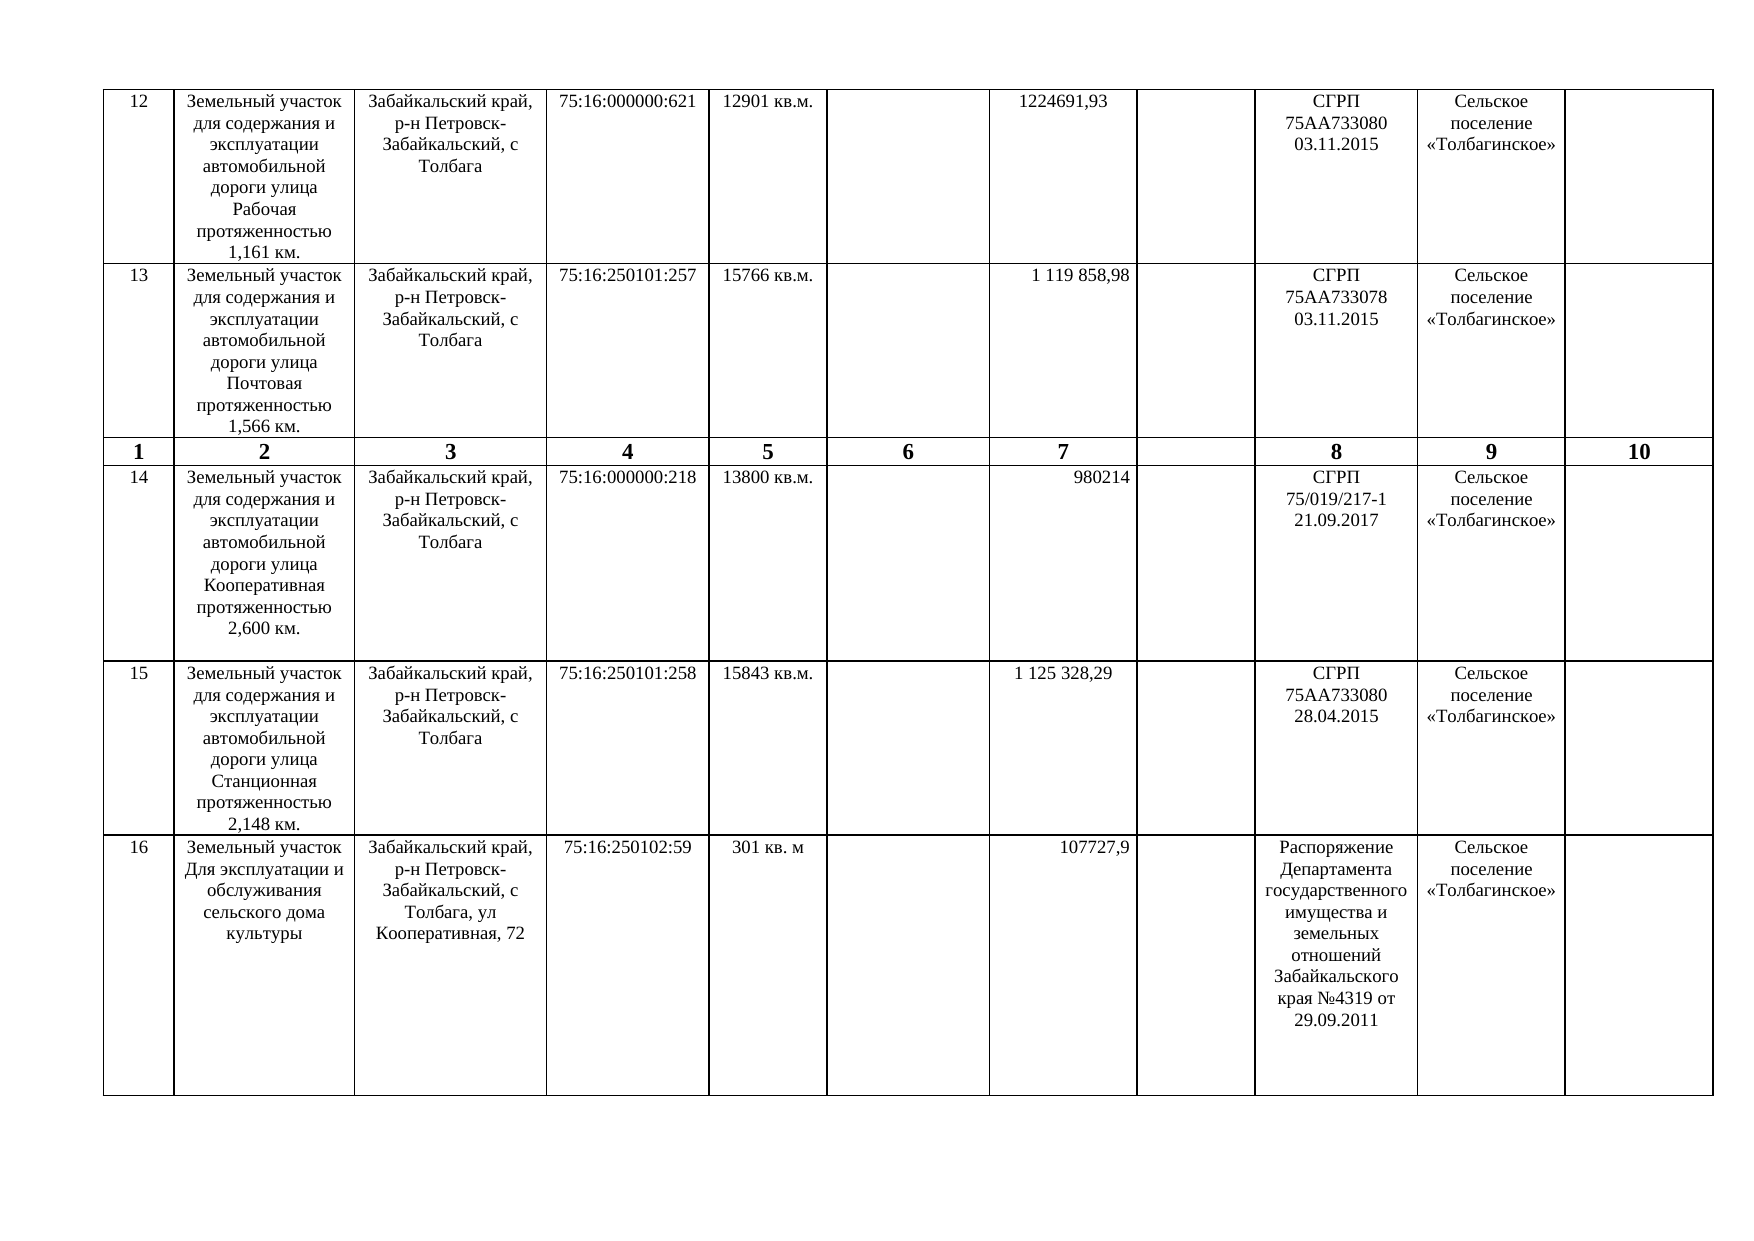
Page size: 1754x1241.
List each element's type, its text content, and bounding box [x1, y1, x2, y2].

table_cell 7 [990, 438, 1136, 465]
table_cell 1 119 858,98 [990, 264, 1136, 437]
table_cell 6 [828, 438, 989, 465]
table_cell Земельный участок для содержания и эксплуатации автомобильной дороги улица Станционная протяженностью 2,148 км. [175, 662, 354, 834]
table_cell [1138, 466, 1254, 660]
table_cell [1566, 466, 1712, 660]
table_cell Земельный участок для содержания и эксплуатации автомобильной дороги улица Кооперативная протяженностью 2,600 км. [175, 466, 354, 660]
table_cell 15 [104, 662, 173, 834]
table_cell 9 [1418, 438, 1564, 465]
table_cell Забайкальский край, р-н Петровск-Забайкальский, с Толбага [355, 662, 546, 834]
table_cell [1418, 836, 1564, 1095]
table_cell Сельское поселение «Толбагинское» [1418, 90, 1564, 263]
table_cell [828, 836, 989, 1095]
table_cell 8 [1256, 438, 1417, 465]
table_cell 3 [355, 438, 546, 465]
table_cell СГРП 75АА733080 28.04.2015 [1256, 662, 1417, 834]
table_cell Распоряжение Департамента государственного имущества и земельных отношений Забайкальского края №4319 от 29.09.2011 [1256, 836, 1417, 1095]
table_cell 12901 кв.м. [710, 90, 826, 263]
table_cell [1138, 90, 1254, 263]
table_cell 16 [104, 836, 173, 1095]
table_cell [1138, 438, 1254, 465]
table_cell Земельный участок для содержания и эксплуатации автомобильной дороги улица Почтовая протяженностью 1,566 км. [175, 264, 354, 437]
table_cell 1 [104, 438, 173, 465]
table_cell 12 [104, 90, 173, 263]
table_cell Забайкальский край, р-н Петровск-Забайкальский, с Толбага, ул Кооперативная, 72 [355, 836, 546, 1095]
table_cell [1138, 836, 1254, 1095]
table_cell [1138, 662, 1254, 834]
table_cell Сельское поселение «Толбагинское» [1418, 466, 1564, 660]
table_cell 1224691,93 [990, 90, 1136, 263]
table_cell 5 [710, 438, 826, 465]
table_cell Сельское поселение «Толбагинское» [1418, 264, 1564, 437]
table_cell [1566, 264, 1712, 437]
table_cell Земельный участок Для эксплуатации и обслуживания сельского дома культуры [175, 836, 354, 1095]
table_cell Забайкальский край, р-н Петровск-Забайкальский, с Толбага [355, 264, 546, 437]
table_cell СГРП 75АА733078 03.11.2015 [1256, 264, 1417, 437]
table_cell Забайкальский край, р-н Петровск-Забайкальский, с Толбага [355, 466, 546, 660]
table_cell 14 [104, 466, 173, 660]
table_cell 75:16:000000:621 [547, 90, 708, 263]
table_cell Земельный участок для содержания и эксплуатации автомобильной дороги улица Рабочая протяженностью 1,161 км. [175, 90, 354, 263]
table_cell 2 [175, 438, 354, 465]
table_cell 10 [1566, 438, 1712, 465]
table_cell 1 125 328,29 [990, 662, 1136, 834]
table_cell [1138, 264, 1254, 437]
table_cell 75:16:000000:218 [547, 466, 708, 660]
table_cell 75:16:250102:59 [547, 836, 708, 1095]
table_cell [1566, 662, 1712, 834]
table_cell [828, 466, 989, 660]
table_cell 75:16:250101:257 [547, 264, 708, 437]
table_cell [828, 662, 989, 834]
table_cell 15843 кв.м. [710, 662, 826, 834]
table_cell Забайкальский край, р-н Петровск-Забайкальский, с Толбага [355, 90, 546, 263]
table_cell 4 [547, 438, 708, 465]
table_cell [1566, 836, 1712, 1095]
table_cell Сельское поселение «Толбагинское» [1418, 662, 1564, 834]
table_cell [828, 264, 989, 437]
table_cell [828, 90, 989, 263]
table_cell СГРП 75/019/217-1 21.09.2017 [1256, 466, 1417, 660]
table_cell 301 кв. м [710, 836, 826, 1095]
table_cell [1566, 90, 1712, 263]
table_cell 15766 кв.м. [710, 264, 826, 437]
table_cell 980214 [990, 466, 1136, 660]
table_cell 13800 кв.м. [710, 466, 826, 660]
table_cell 107727,9 [990, 836, 1136, 1095]
table_cell СГРП 75АА733080 03.11.2015 [1256, 90, 1417, 263]
table_cell 13 [104, 264, 173, 437]
table_cell 75:16:250101:258 [547, 662, 708, 834]
